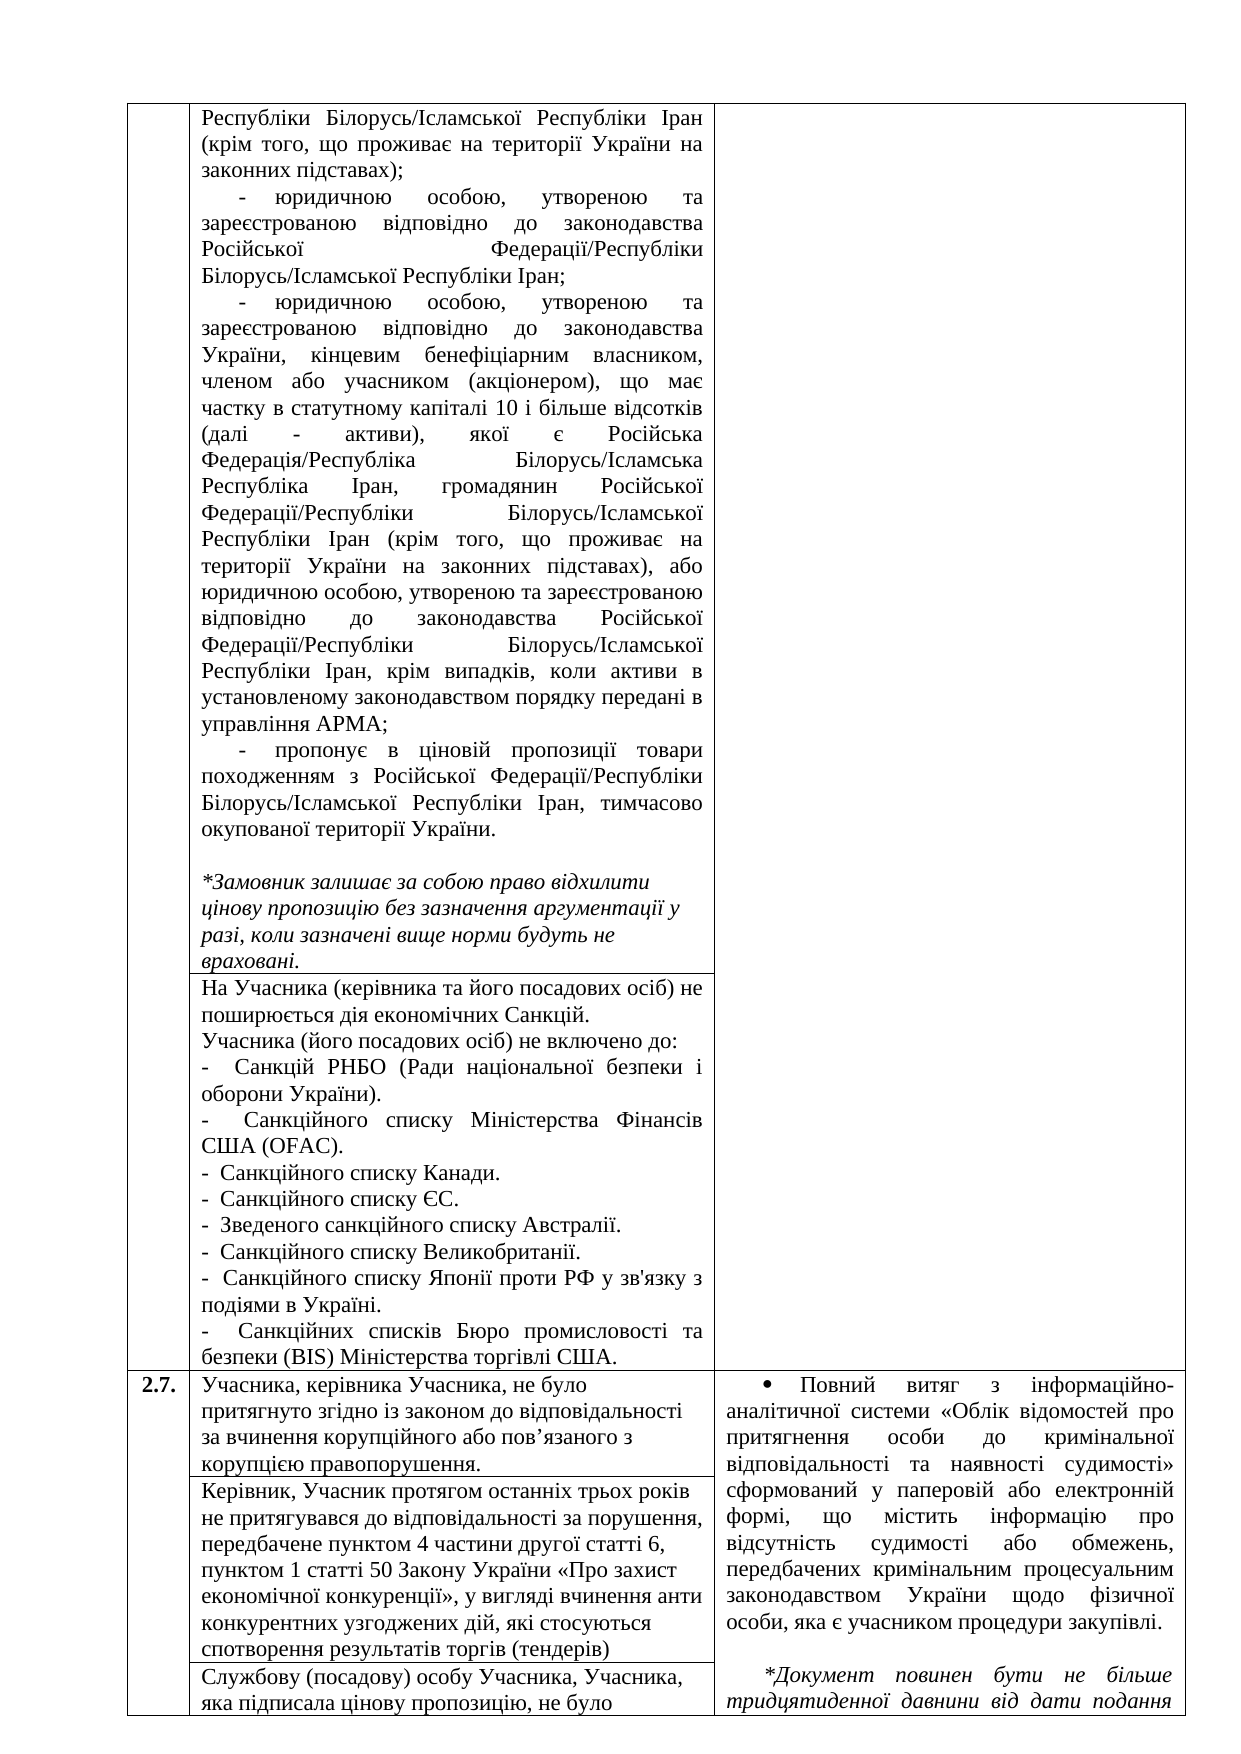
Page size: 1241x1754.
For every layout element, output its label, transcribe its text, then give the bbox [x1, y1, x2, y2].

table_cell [715, 104, 1185, 1370]
table_cell На Учасника (керівника та його посадових осіб) не поширюється дія економічних Санкцій. Учасника (його посадових осіб) не включено до: - Санкцій РНБО (Ради національної безпеки і оборони України). - Санкційного списку Міністерства Фінансів США (OFAC). - Санкційного списку Канади. - Санкційного списку ЄС. - Зведеного санкційного списку Австралії. - Санкційного списку Великобританії. - Санкційного списку Японії проти РФ у зв'язку з подіями в Україні. - Санкційних списків Бюро промисловості та безпеки (BIS) Міністерства торгівлі США. [190, 974, 714, 1370]
table_cell Керівник, Учасник протягом останніх трьох років не притягувався до відповідальності за порушення, передбачене пунктом 4 частини другої статті 6, пунктом 1 статті 50 Закону України «Про захист економічної конкуренції», у вигляді вчинення анти конкурентних узгоджених дій, які стосуються спотворення результатів торгів (тендерів) [190, 1477, 714, 1662]
table_cell Повний витяг з інформаційно-аналітичної системи «Облік відомостей про притягнення особи до кримінальної відповідальності та наявності судимості» сформований у паперовій або електронній формі, що містить інформацію про відсутність судимості або обмежень, передбачених кримінальним процесуальним законодавством України щодо фізичної особи, яка є учасником процедури закупівлі. *Документ повинен бути не більше тридцятиденної давнини від дати подання документа. [715, 1371, 1185, 1715]
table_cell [190, 104, 714, 973]
table_cell [128, 1371, 189, 1715]
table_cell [190, 1663, 714, 1715]
table_cell [128, 104, 189, 1370]
table_cell Учасника, керівника Учасника, не було притягнуто згідно із законом до відповідальності за вчинення корупційного або пов’язаного з корупцією правопорушення. [190, 1371, 714, 1476]
